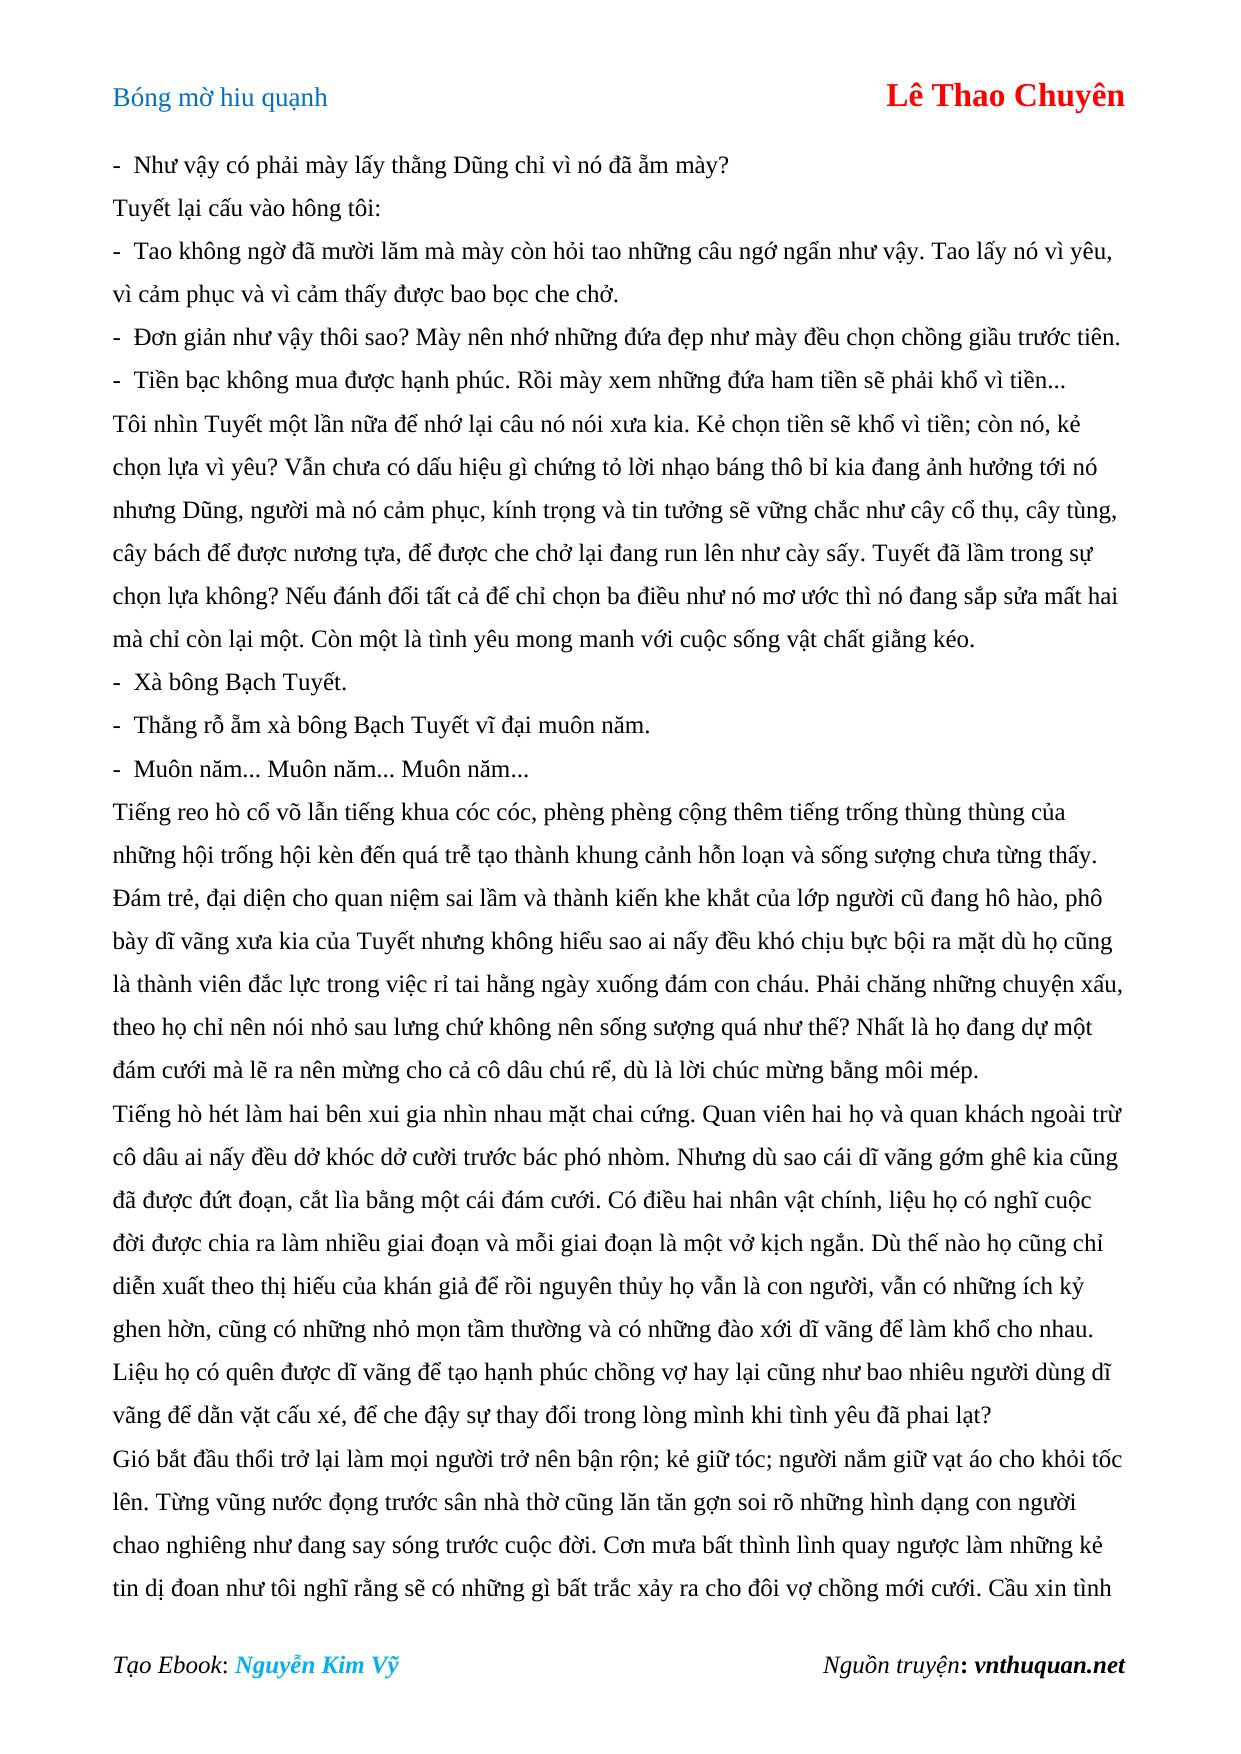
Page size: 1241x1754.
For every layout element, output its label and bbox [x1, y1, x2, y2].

text [112, 150, 1128, 1602]
